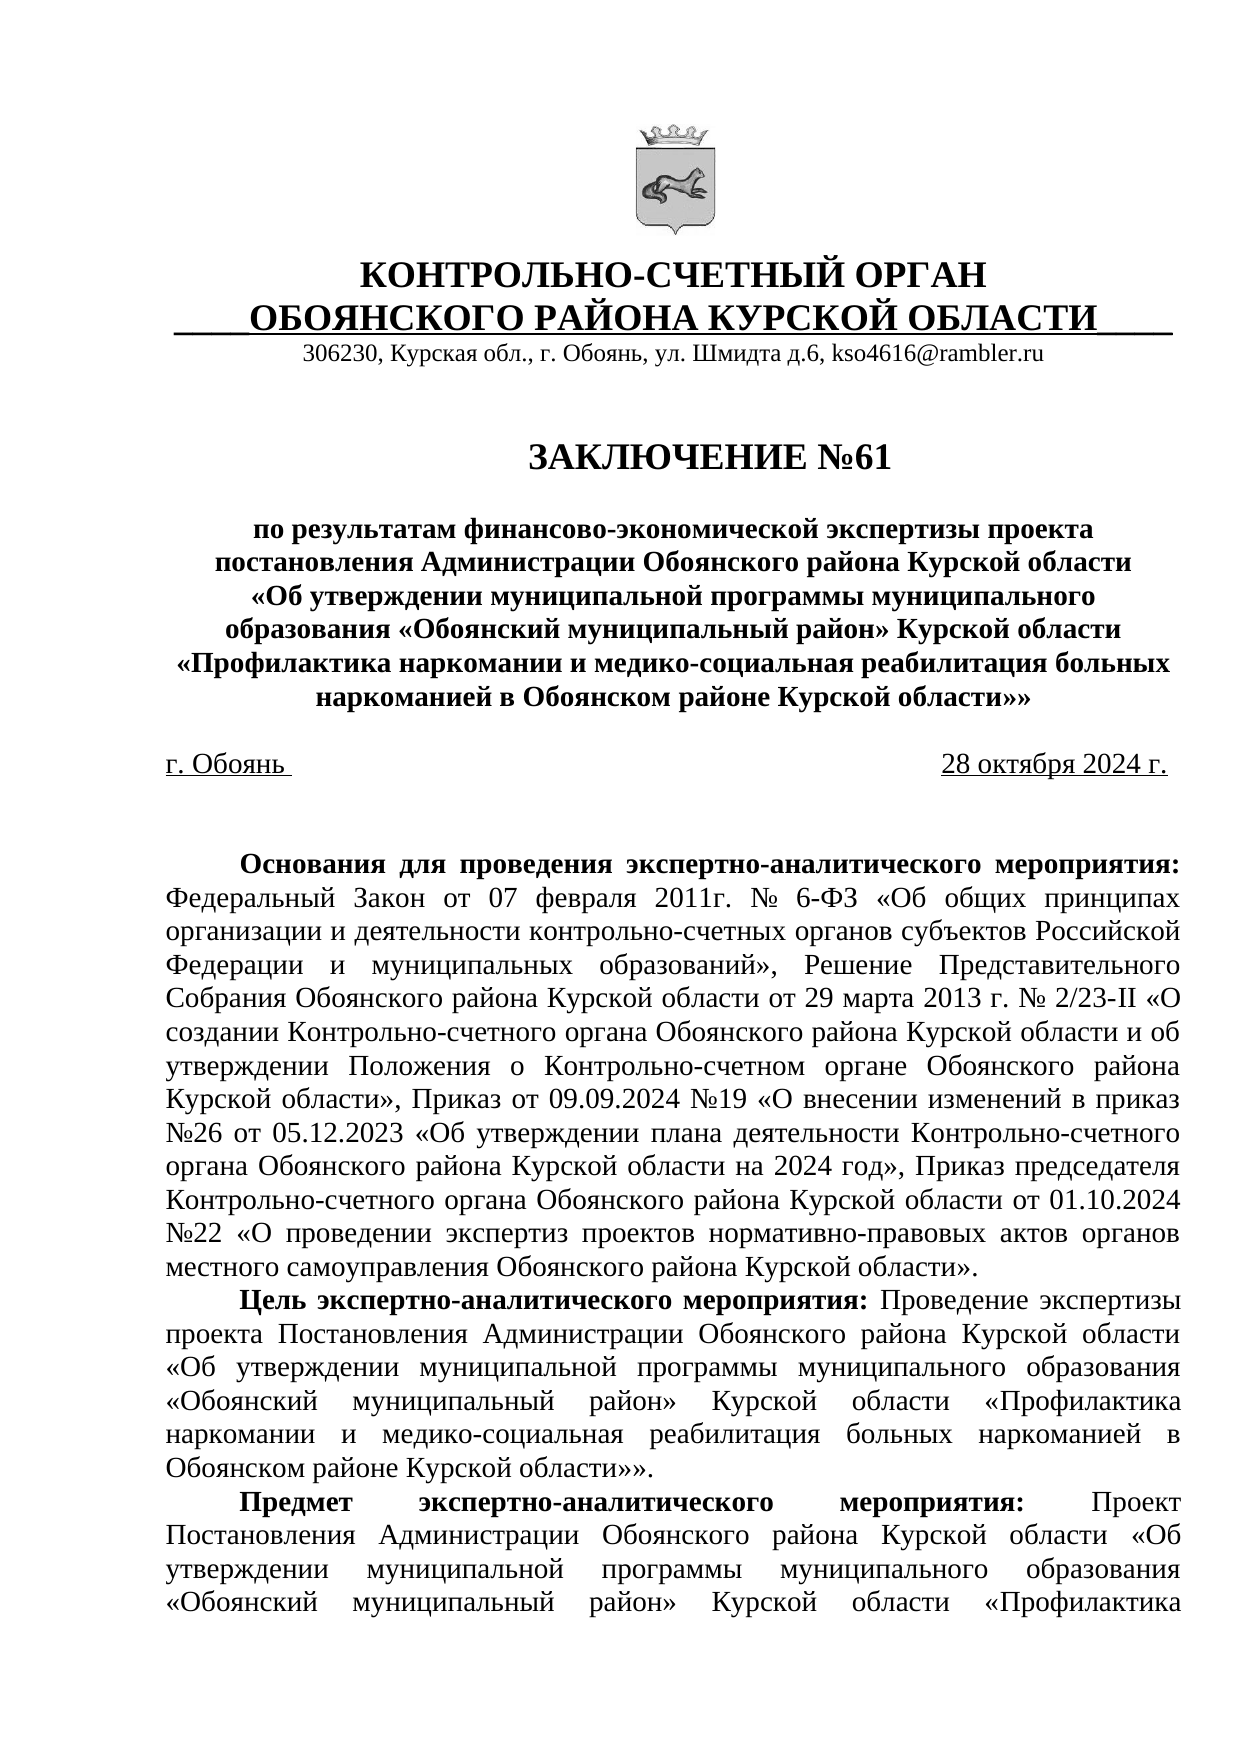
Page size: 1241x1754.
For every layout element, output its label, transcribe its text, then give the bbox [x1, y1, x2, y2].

text г. Обоянь 28 октября 2024 г. [165, 746, 1181, 779]
title ____ОБОЯНСКОГО РАЙОНА КУРСКОЙ ОБЛАСТИ____ [165, 295, 1181, 338]
title КОНТРОЛЬНО-СЧЕТНЫЙ ОРГАН [165, 252, 1181, 295]
title ЗАКЛЮЧЕНИЕ №61 [165, 434, 1181, 477]
text Цель экспертно-аналитического мероприятия: Проведение экспертизы проекта Постановления Администрации Обоянского района Курской области «Об утверждении муниципальной программы муниципального образования «Обоянский муниципальный район» Курской области «Профилактика наркомании и медико-социальная реабилитация больных наркоманией в Обоянском районе Курской области»». [165, 1282, 1181, 1484]
text Основания для проведения экспертно-аналитического мероприятия: Федеральный Закон от 07 февраля 2011г. № 6-ФЗ «Об общих принципах организации и деятельности контрольно-счетных органов субъектов Российской Федерации и муниципальных образований», Решение Представительного Собрания Обоянского района Курской области от 29 марта 2013 г. № 2/23-II «О создании Контрольно-счетного органа Обоянского района Курской области и об утверждении Положения о Контрольно-счетном органе Обоянского района Курской области», Приказ от 09.09.2024 №19 «О внесении изменений в приказ №26 от 05.12.2023 «Об утверждении плана деятельности Контрольно-счетного органа Обоянского района Курской области на 2024 год», Приказ председателя Контрольно-счетного органа Обоянского района Курской области от 01.10.2024 №22 «О проведении экспертиз проектов нормативно-правовых актов органов местного самоуправления Обоянского района Курской области». [165, 846, 1181, 1282]
title 306230, Курская обл., г. Обоянь, ул. Шмидта д.6, kso4616@rambler.ru [165, 338, 1181, 367]
text «Об утверждении муниципальной программы муниципального образования «Обоянский муниципальный район» Курской области «Профилактика наркомании и медико-социальная реабилитация больных наркоманией в Обоянском районе Курской области»» [165, 578, 1181, 712]
text по результатам финансово-экономической экспертизы проекта постановления Администрации Обоянского района Курской области [165, 511, 1181, 578]
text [165, 1484, 1181, 1618]
